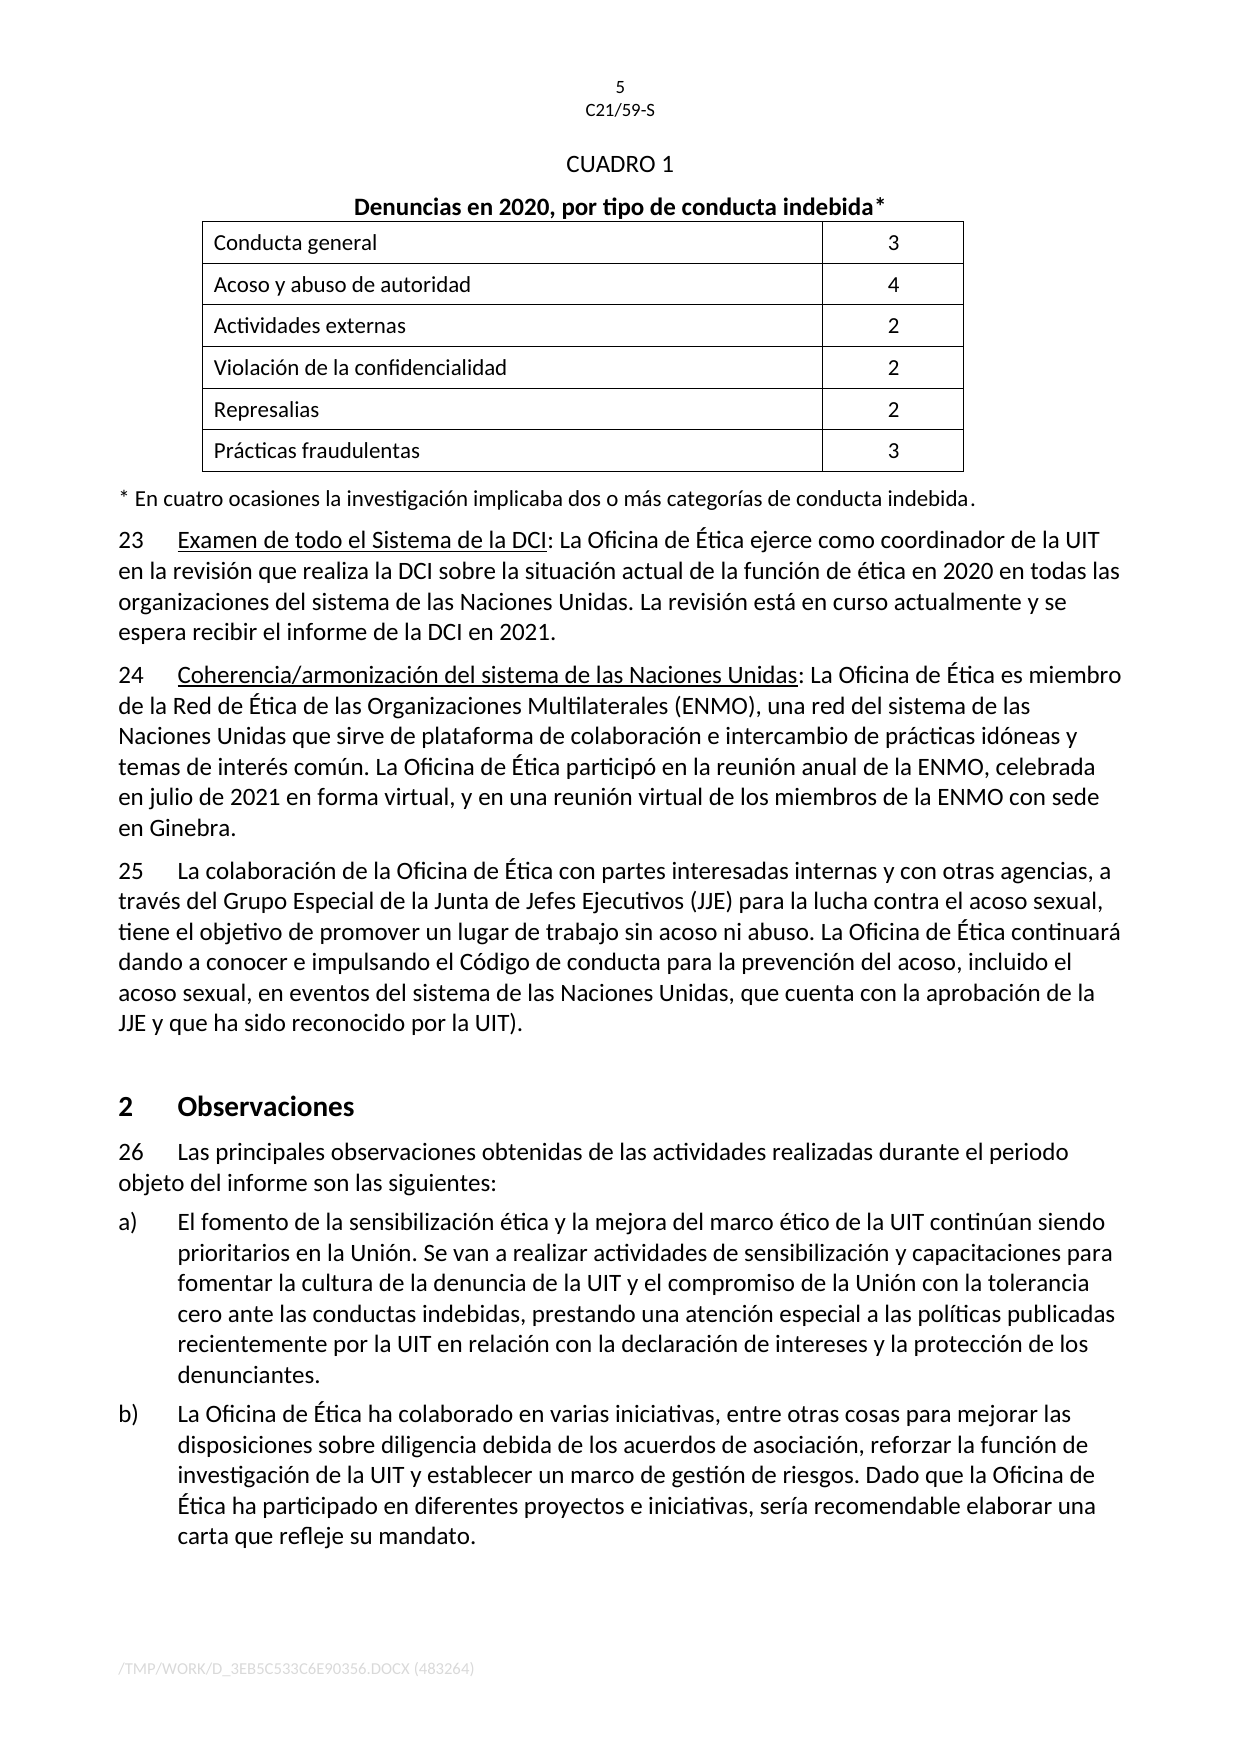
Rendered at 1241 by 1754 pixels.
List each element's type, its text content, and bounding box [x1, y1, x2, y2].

text 26 Las principales observaciones obtenidas de las actividades realizadas durante el periodo objeto del informe son las siguientes: [118, 1136, 1122, 1197]
text 23 Examen de todo el Sistema de la DCI: La Oficina de Ética ejerce como coordinador de la UIT en la revisión que realiza la DCI sobre la situación actual de la función de ética en 2020 en todas las organizaciones del sistema de las Naciones Unidas. La revisión está en curso actualmente y se espera recibir el informe de la DCI en 2021. [118, 525, 1122, 647]
text b) La Oficina de Ética ha colaborado en varias iniciativas, entre otras cosas para mejorar las disposiciones sobre diligencia debida de los acuerdos de asociación, reforzar la función de investigación de la UIT y establecer un marco de gestión de riesgos. Dado que la Oficina de Ética ha participado en diferentes proyectos e iniciativas, sería recomendable elaborar una carta que refleje su mandato. [118, 1398, 1122, 1551]
table_cell Prácticas fraudulentas [203, 430, 822, 471]
title Denuncias en 2020, por tipo de conducta indebida* [118, 191, 1122, 221]
subtitle 2 Observaciones [118, 1088, 1122, 1124]
table_header Conducta general [203, 222, 822, 263]
table_cell Represalias [203, 389, 822, 429]
table_cell Actividades externas [203, 305, 822, 346]
table_cell Acoso y abuso de autoridad [203, 264, 822, 304]
text a) El fomento de la sensibilización ética y la mejora del marco ético de la UIT continúan siendo prioritarios en la Unión. Se van a realizar actividades de sensibilización y capacitaciones para fomentar la cultura de la denuncia de la UIT y el compromiso de la Unión con la tolerancia cero ante las conductas indebidas, prestando una atención especial a las políticas publicadas recientemente por la UIT en relación con la declaración de intereses y la protección de los denunciantes. [118, 1206, 1122, 1389]
table_cell Violación de la confidencialidad [203, 347, 822, 387]
table_cell 2 [823, 389, 963, 429]
table_cell 3 [823, 430, 963, 471]
table_header 3 [823, 222, 963, 263]
text * En cuatro ocasiones la investigación implicaba dos o más categorías de conducta indebida. [118, 484, 1122, 512]
text 24 Coherencia/armonización del sistema de las Naciones Unidas: La Oficina de Ética es miembro de la Red de Ética de las Organizaciones Multilaterales (ENMO), una red del sistema de las Naciones Unidas que sirve de plataforma de colaboración e intercambio de prácticas idóneas y temas de interés común. La Oficina de Ética participó en la reunión anual de la ENMO, celebrada en julio de 2021 en forma virtual, y en una reunión virtual de los miembros de la ENMO con sede en Ginebra. [118, 659, 1122, 842]
table_cell 2 [823, 305, 963, 346]
table_cell 2 [823, 347, 963, 387]
text Cuadro 1 [118, 148, 1122, 178]
table_cell 4 [823, 264, 963, 304]
text 25 La colaboración de la Oficina de Ética con partes interesadas internas y con otras agencias, a través del Grupo Especial de la Junta de Jefes Ejecutivos (JJE) para la lucha contra el acoso sexual, tiene el objetivo de promover un lugar de trabajo sin acoso ni abuso. La Oficina de Ética continuará dando a conocer e impulsando el Código de conducta para la prevención del acoso, incluido el acoso sexual, en eventos del sistema de las Naciones Unidas, que cuenta con la aprobación de la JJE y que ha sido reconocido por la UIT). [118, 855, 1122, 1038]
